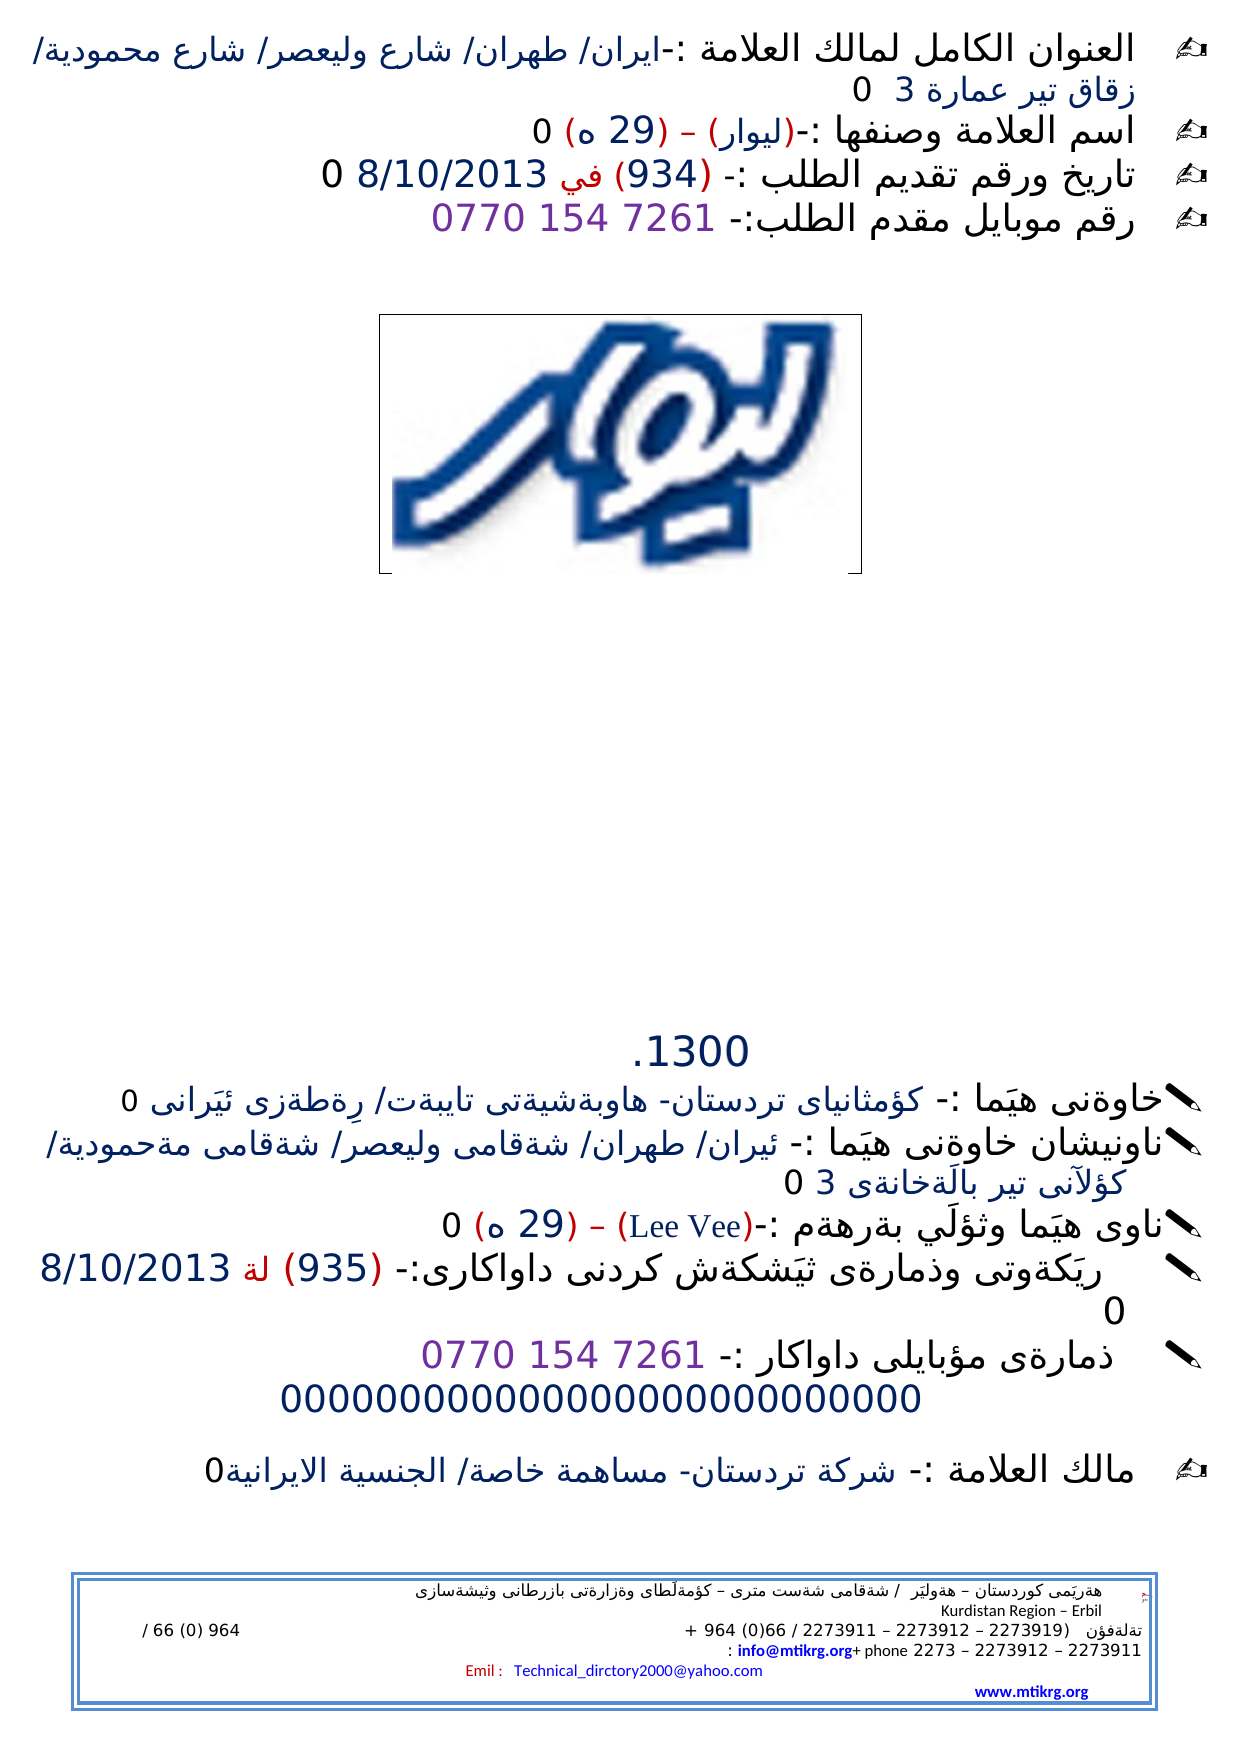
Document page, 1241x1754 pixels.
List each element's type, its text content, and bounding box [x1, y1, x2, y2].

text 000000000000000000000000000 [29, 1377, 1173, 1421]
picture [392, 315, 849, 574]
list تاريخ ورقم تقديم الطلب :- (934) في 8/10/2013 0 [29, 153, 1173, 196]
table_header [849, 315, 861, 573]
list خاوةنى هيَما :- كؤمثانياى تردستان- هاوبةشيةتى تايبةت/ رِةطةزى ئيَرانى 0 [29, 1076, 1164, 1120]
list رقم موبايل مقدم الطلب:- 7261 154 0770 [29, 196, 1173, 240]
picture [1142, 1584, 1149, 1606]
list ناونيشان خاوةنى هيَما :- ئيران/ طهران/ شةقامى وليعصر/ شةقامى مةحمودية/ كؤلآنى تير بالَةخانةى 3 0 [29, 1120, 1164, 1203]
list ذمارةى مؤبايلى داواكار :- 7261 154 0770 [29, 1333, 1164, 1377]
list اسم العلامة وصنفها :-(ليوار) – (29 ه) 0 [29, 109, 1173, 153]
table_header [380, 315, 392, 573]
list ناوى هيَما وثؤلَي بةرهةم :-(Lee Vee) – (29 ه) 0 [29, 1203, 1164, 1246]
list العنوان الكامل لمالك العلامة :-ايران/ طهران/ شارع وليعصر/ شارع محمودية/ زقاق تير عمارة 3 0 [29, 27, 1173, 109]
list مالك العلامة :- شركة تردستان- مساهمة خاصة/ الجنسية الايرانية0 [29, 1448, 1173, 1492]
list ريَكةوتى وذمارةى ثيَشكةش كردنى داواكارى:- (935) لة 8/10/2013 0 [29, 1246, 1164, 1333]
